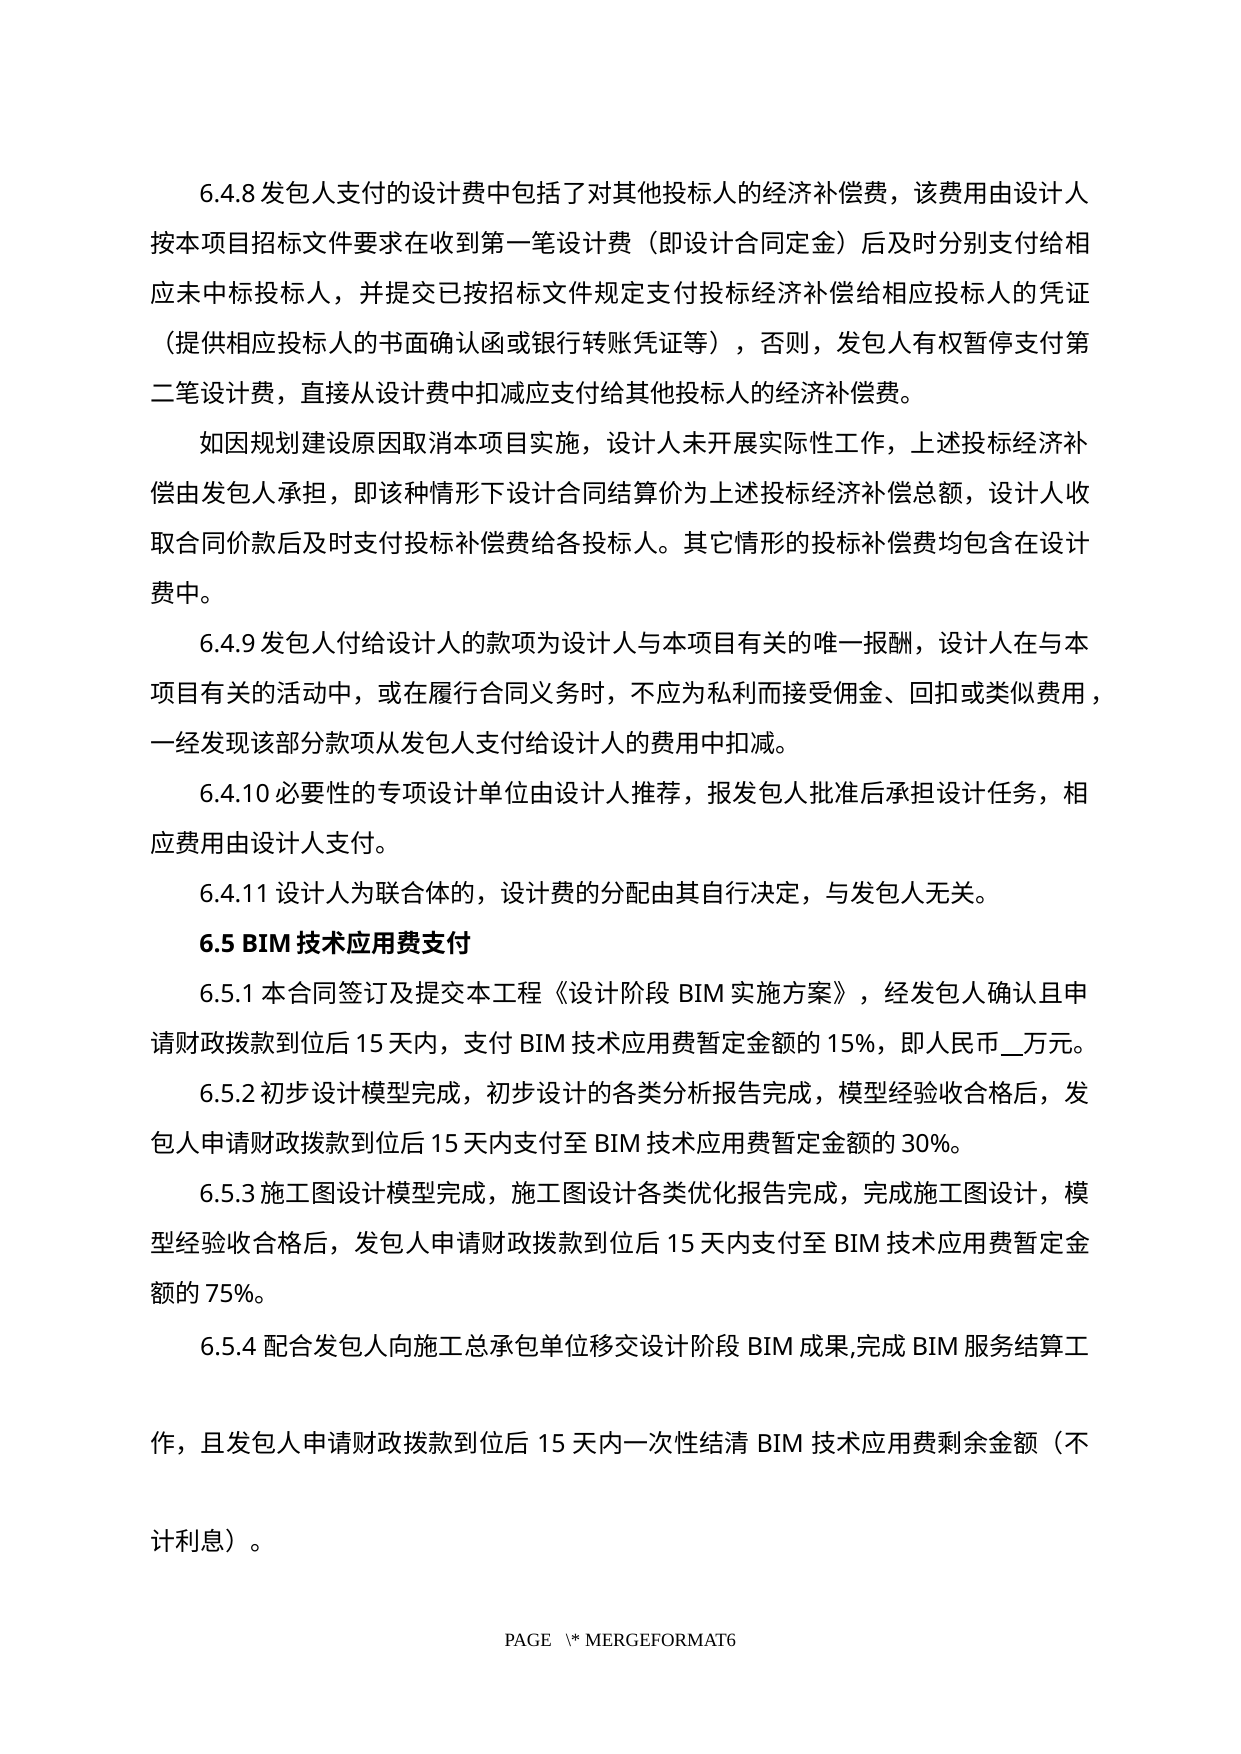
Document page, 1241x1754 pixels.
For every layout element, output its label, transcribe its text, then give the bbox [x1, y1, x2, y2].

text 6.4.9发包人付给设计人的款项为设计人与本项目有关的唯一报酬，设计人在与本项目有关的活动中，或在履行合同义务时，不应为私利而接受佣金、回扣或类似费用，一经发现该部分款项从发包人支付给设计人的费用中扣减。 [150, 612, 1090, 762]
text 如因规划建设原因取消本项目实施，设计人未开展实际性工作，上述投标经济补偿由发包人承担，即该种情形下设计合同结算价为上述投标经济补偿总额，设计人收取合同价款后及时支付投标补偿费给各投标人。其它情形的投标补偿费均包含在设计费中。 [150, 412, 1090, 612]
text 6.4.11设计人为联合体的，设计费的分配由其自行决定，与发包人无关。 [150, 862, 1090, 912]
text 6.5 BIM技术应用费支付 [150, 912, 1090, 962]
text 6.5.2初步设计模型完成，初步设计的各类分析报告完成，模型经验收合格后，发包人申请财政拨款到位后15天内支付至BIM技术应用费暂定金额的30%。 [150, 1062, 1090, 1162]
text 6.5.4 配合发包人向施工总承包单位移交设计阶段BIM成果,完成BIM服务结算工作，且发包人申请财政拨款到位后 15 天内一次性结清 BIM 技术应用费剩余金额（不计利息）。 [150, 1312, 1090, 1572]
text 6.4.10必要性的专项设计单位由设计人推荐，报发包人批准后承担设计任务，相应费用由设计人支付。 [150, 762, 1090, 862]
text 6.5.1本合同签订及提交本工程《设计阶段BIM实施方案》，经发包人确认且申请财政拨款到位后15天内，支付BIM技术应用费暂定金额的15%，即人民币 万元。 [150, 962, 1090, 1062]
text 6.4.8发包人支付的设计费中包括了对其他投标人的经济补偿费，该费用由设计人按本项目招标文件要求在收到第一笔设计费（即设计合同定金）后及时分别支付给相应未中标投标人，并提交已按招标文件规定支付投标经济补偿给相应投标人的凭证（提供相应投标人的书面确认函或银行转账凭证等），否则，发包人有权暂停支付第二笔设计费，直接从设计费中扣减应支付给其他投标人的经济补偿费。 [150, 162, 1090, 412]
text 6.5.3施工图设计模型完成，施工图设计各类优化报告完成，完成施工图设计，模型经验收合格后，发包人申请财政拨款到位后15天内支付至BIM技术应用费暂定金额的75%。 [150, 1162, 1090, 1312]
